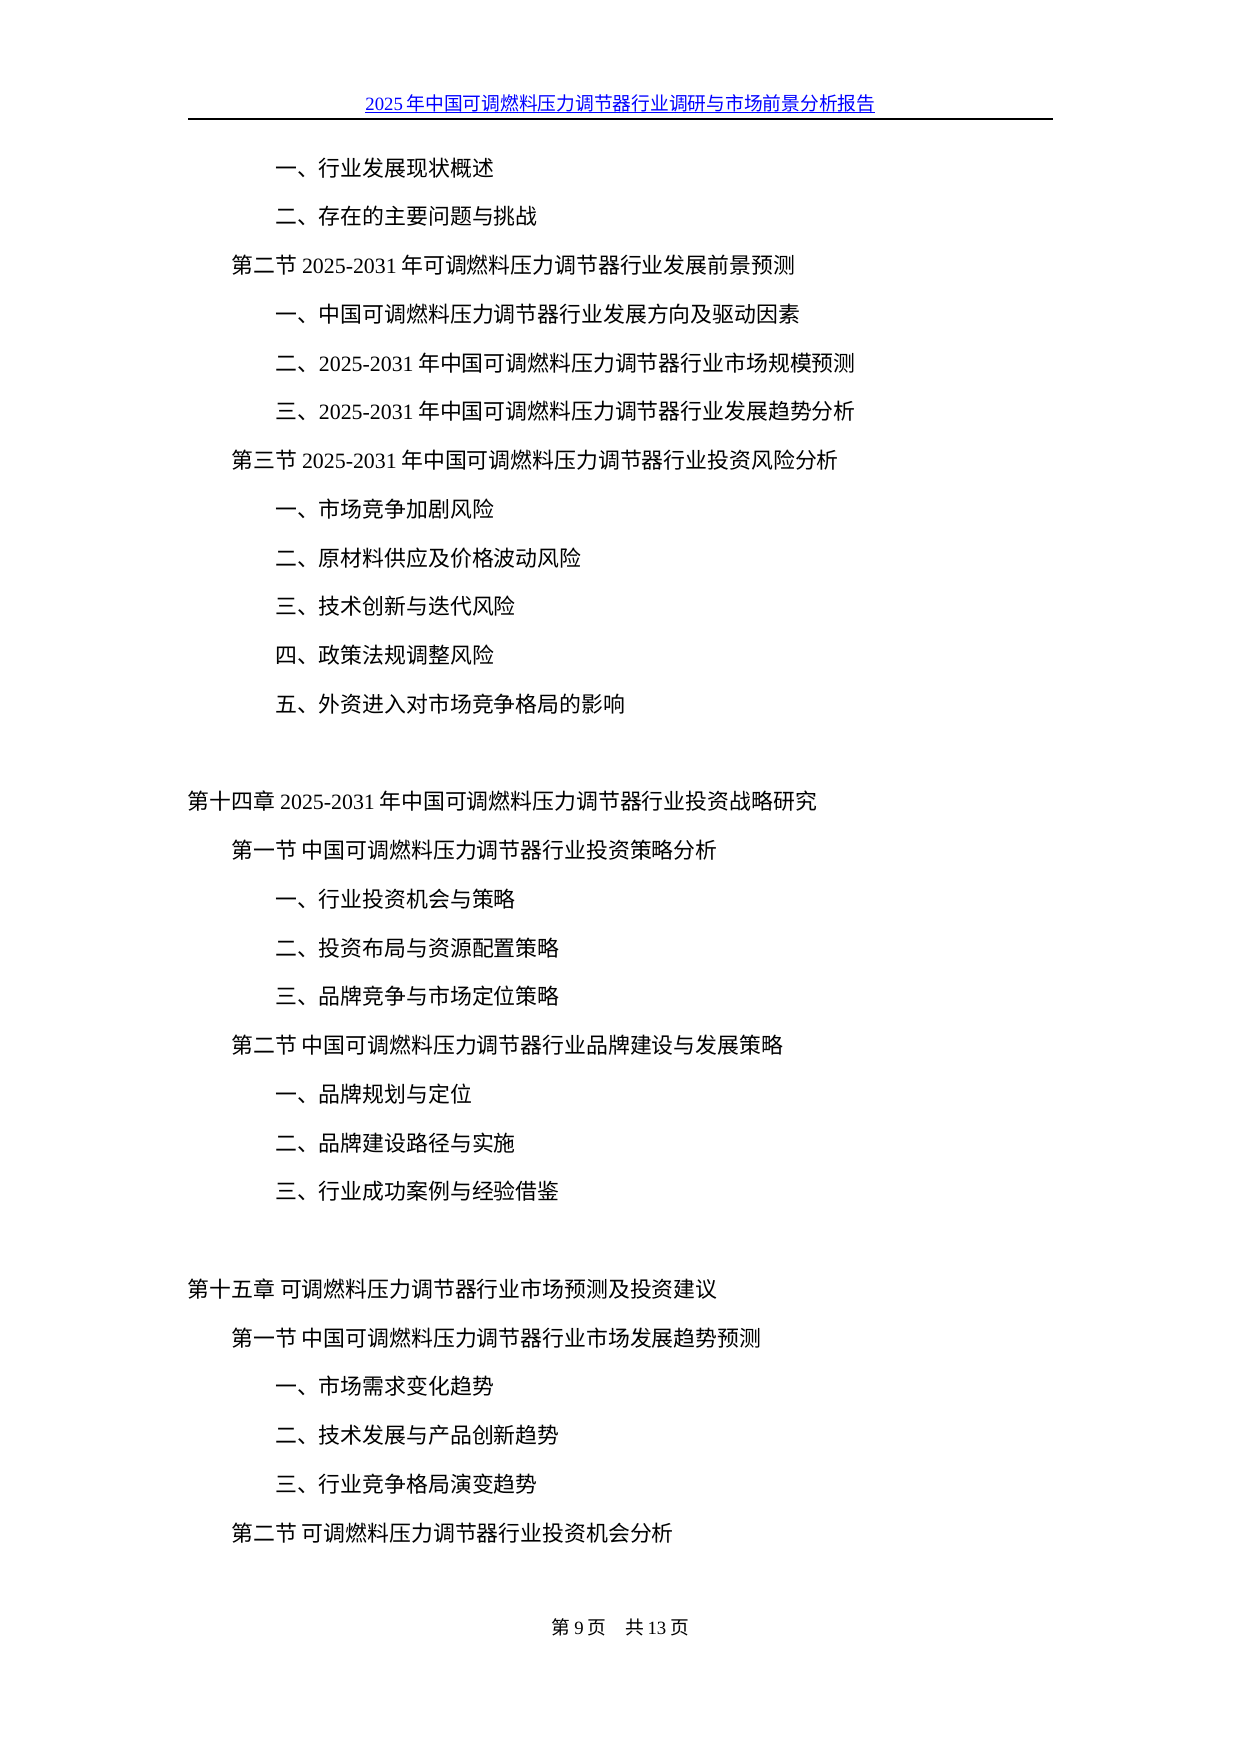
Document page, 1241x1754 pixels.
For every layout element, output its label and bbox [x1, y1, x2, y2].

text [187, 150, 1053, 1548]
